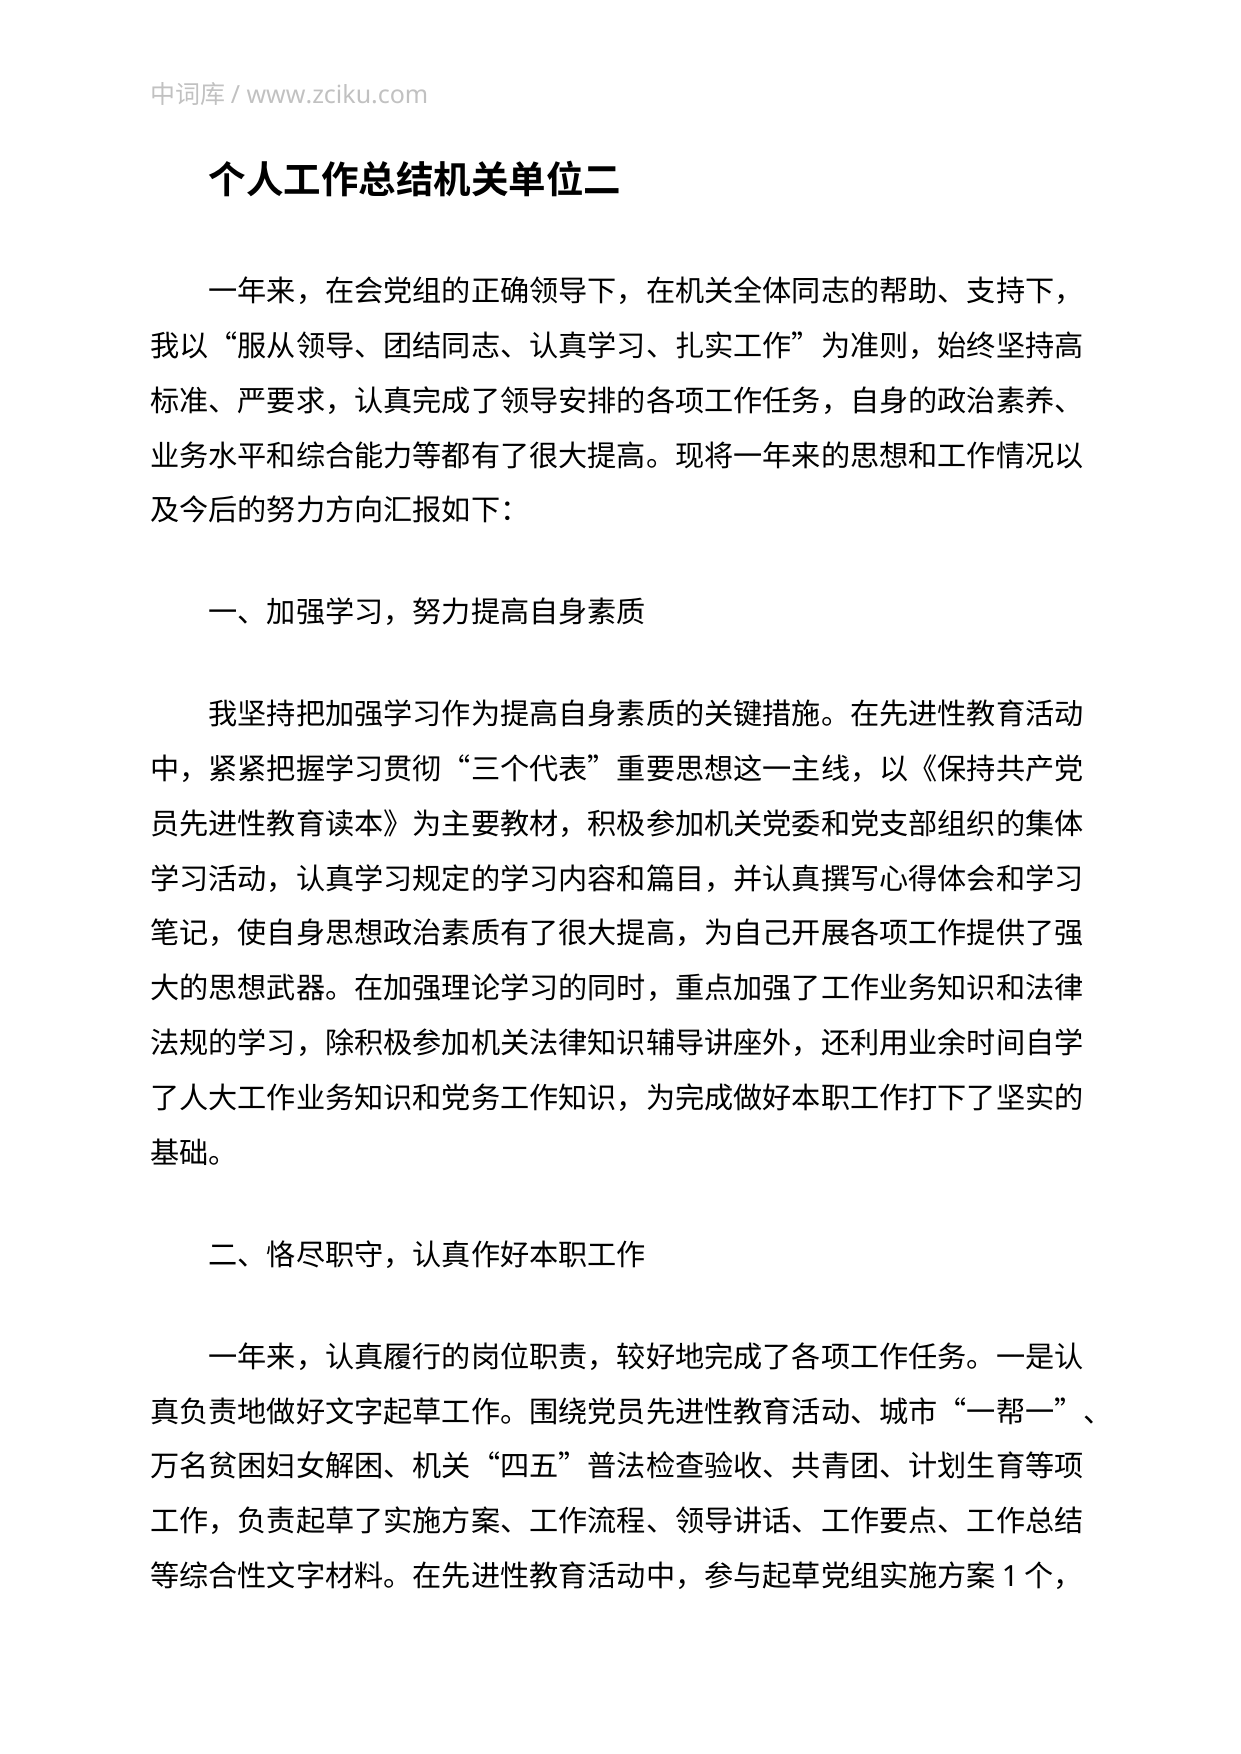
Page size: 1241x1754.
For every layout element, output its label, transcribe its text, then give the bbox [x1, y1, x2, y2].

text 我坚持把加强学习作为提高自身素质的关键措施。在先进性教育活动中，紧紧把握学习贯彻“三个代表”重要思想这一主线，以《保持共产党员先进性教育读本》为主要教材，积极参加机关党委和党支部组织的集体学习活动，认真学习规定的学习内容和篇目，并认真撰写心得体会和学习笔记，使自身思想政治素质有了很大提高，为自己开展各项工作提供了强大的思想武器。在加强理论学习的同时，重点加强了工作业务知识和法律法规的学习，除积极参加机关法律知识辅导讲座外，还利用业余时间自学了人大工作业务知识和党务工作知识，为完成做好本职工作打下了坚实的基础。 [150, 691, 1090, 1172]
text 二、恪尽职守，认真作好本职工作 [150, 1231, 1090, 1274]
text 一、加强学习，努力提高自身素质 [150, 589, 1090, 631]
text 一年来，在会党组的正确领导下，在机关全体同志的帮助、支持下，我以“服从领导、团结同志、认真学习、扎实工作”为准则，始终坚持高标准、严要求，认真完成了领导安排的各项工作任务，自身的政治素养、业务水平和综合能力等都有了很大提高。现将一年来的思想和工作情况以及今后的努力方向汇报如下： [150, 267, 1090, 529]
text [150, 1333, 1090, 1595]
text 个人工作总结机关单位二 [150, 150, 1090, 204]
